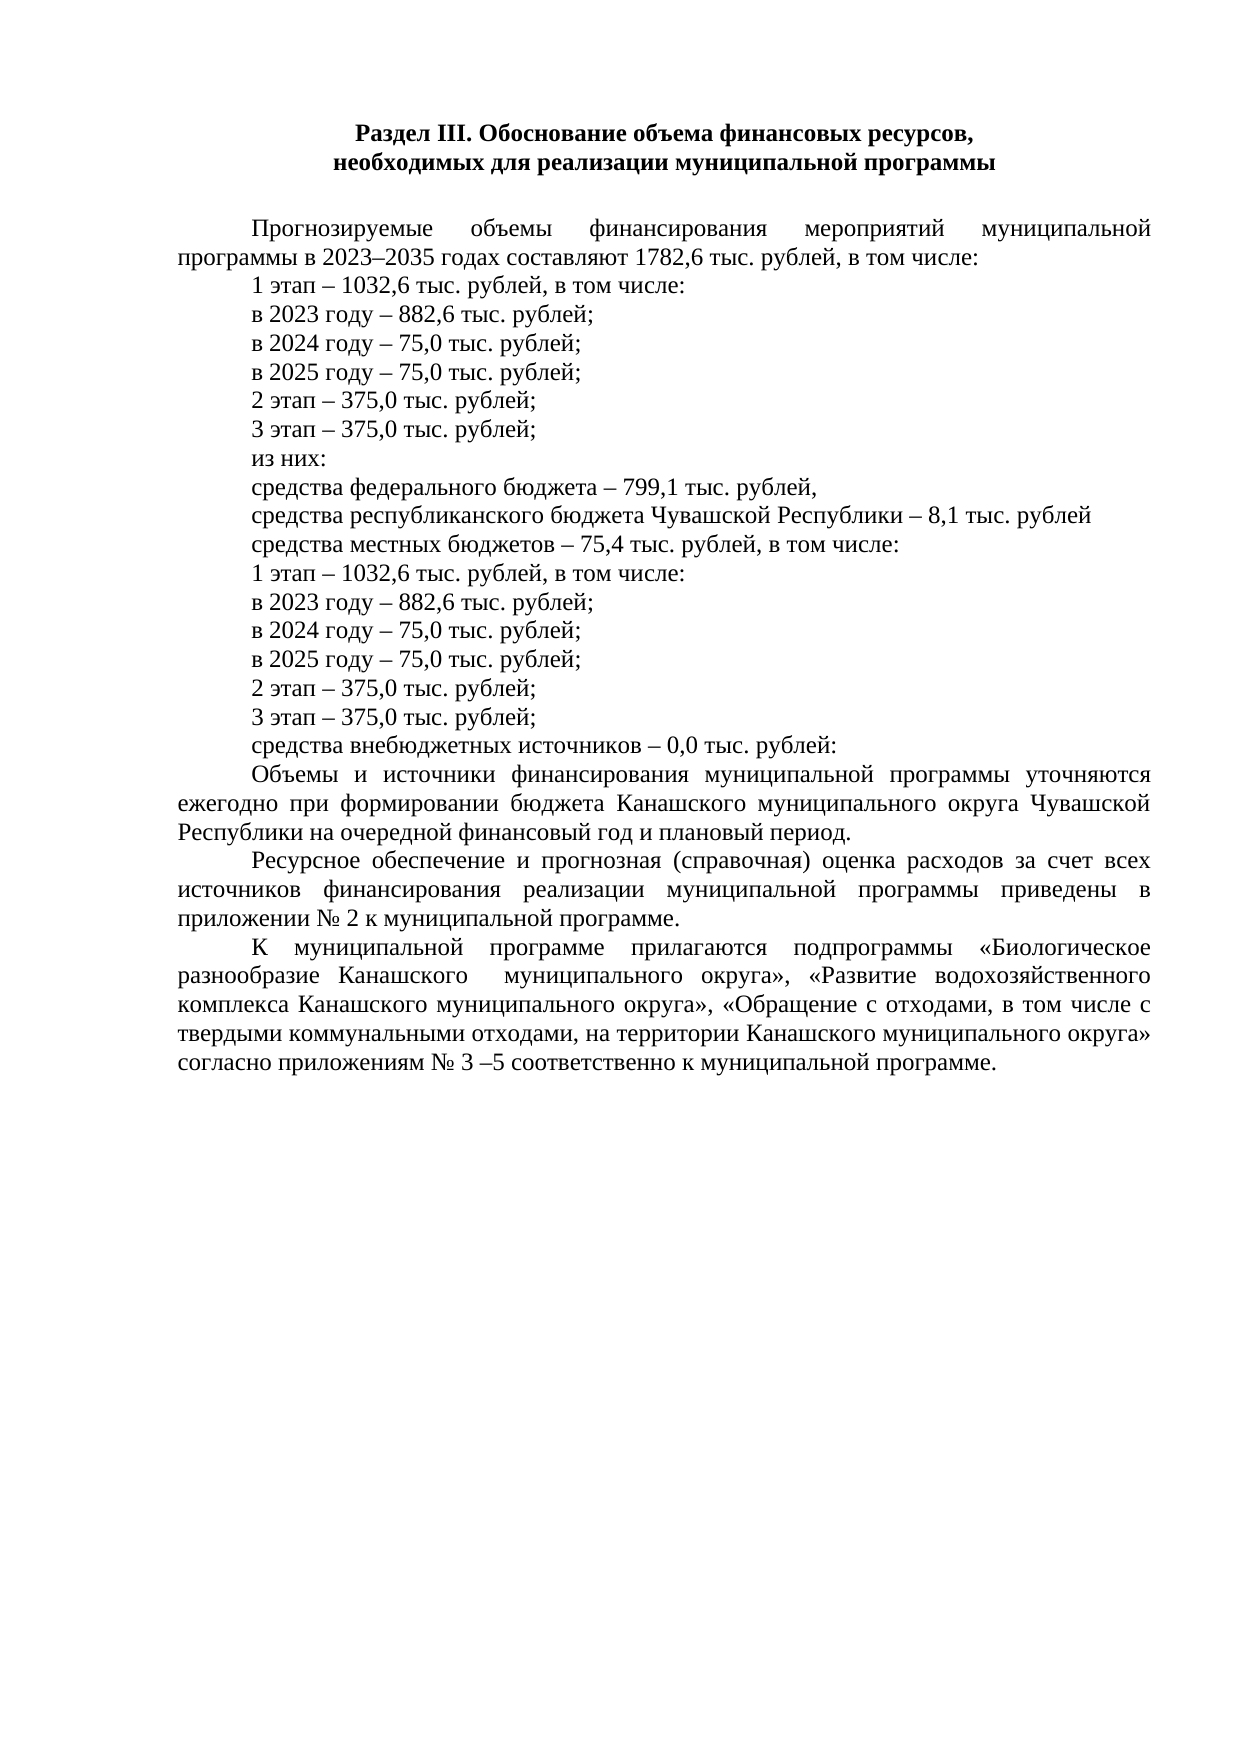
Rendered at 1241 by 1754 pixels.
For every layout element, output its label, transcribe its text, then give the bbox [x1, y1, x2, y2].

text в 2024 году – 75,0 тыс. рублей; [177, 328, 1152, 357]
text в 2024 году – 75,0 тыс. рублей; [177, 616, 1152, 644]
text 3 этап – 375,0 тыс. рублей; [177, 702, 1152, 731]
text средства внебюджетных источников – 0,0 тыс. рублей: [177, 731, 1152, 759]
text Раздел III. Обоснование объема финансовых ресурсов, [177, 118, 1152, 147]
text Ресурсное обеспечение и прогнозная (справочная) оценка расходов за счет всех источников финансирования реализации муниципальной программы приведены в приложении № 2 к муниципальной программе. [177, 846, 1152, 932]
text 2 этап – 375,0 тыс. рублей; [177, 386, 1152, 414]
text 1 этап – 1032,6 тыс. рублей, в том числе: [177, 271, 1152, 299]
text средства федерального бюджета – 799,1 тыс. рублей, [177, 472, 1152, 501]
text 1 этап – 1032,6 тыс. рублей, в том числе: [177, 558, 1152, 587]
text средства республиканского бюджета Чувашской Республики – 8,1 тыс. рублей [177, 501, 1152, 529]
text Прогнозируемые объемы финансирования мероприятий муниципальной программы в 2023–2035 годах составляют 1782,6 тыс. рублей, в том числе: [177, 213, 1152, 271]
text К муниципальной программе прилагаются подпрограммы «Биологическое разнообразие Канашского муниципального округа», «Развитие водохозяйственного комплекса Канашского муниципального округа», «Обращение с отходами, в том числе с твердыми коммунальными отходами, на территории Канашского муниципального округа» согласно приложениям № 3 –5 соответственно к муниципальной программе. [177, 932, 1152, 1076]
text средства местных бюджетов – 75,4 тыс. рублей, в том числе: [177, 529, 1152, 558]
text 2 этап – 375,0 тыс. рублей; [177, 673, 1152, 702]
text 3 этап – 375,0 тыс. рублей; [177, 414, 1152, 443]
text в 2025 году – 75,0 тыс. рублей; [177, 357, 1152, 386]
text в 2023 году – 882,6 тыс. рублей; [177, 299, 1152, 328]
text из них: [177, 443, 1152, 472]
text в 2025 году – 75,0 тыс. рублей; [177, 644, 1152, 673]
text необходимых для реализации муниципальной программы [177, 147, 1152, 176]
text Объемы и источники финансирования муниципальной программы уточняются ежегодно при формировании бюджета Канашского муниципального округа Чувашской Республики на очередной финансовый год и плановый период. [177, 759, 1152, 846]
text в 2023 году – 882,6 тыс. рублей; [177, 587, 1152, 616]
